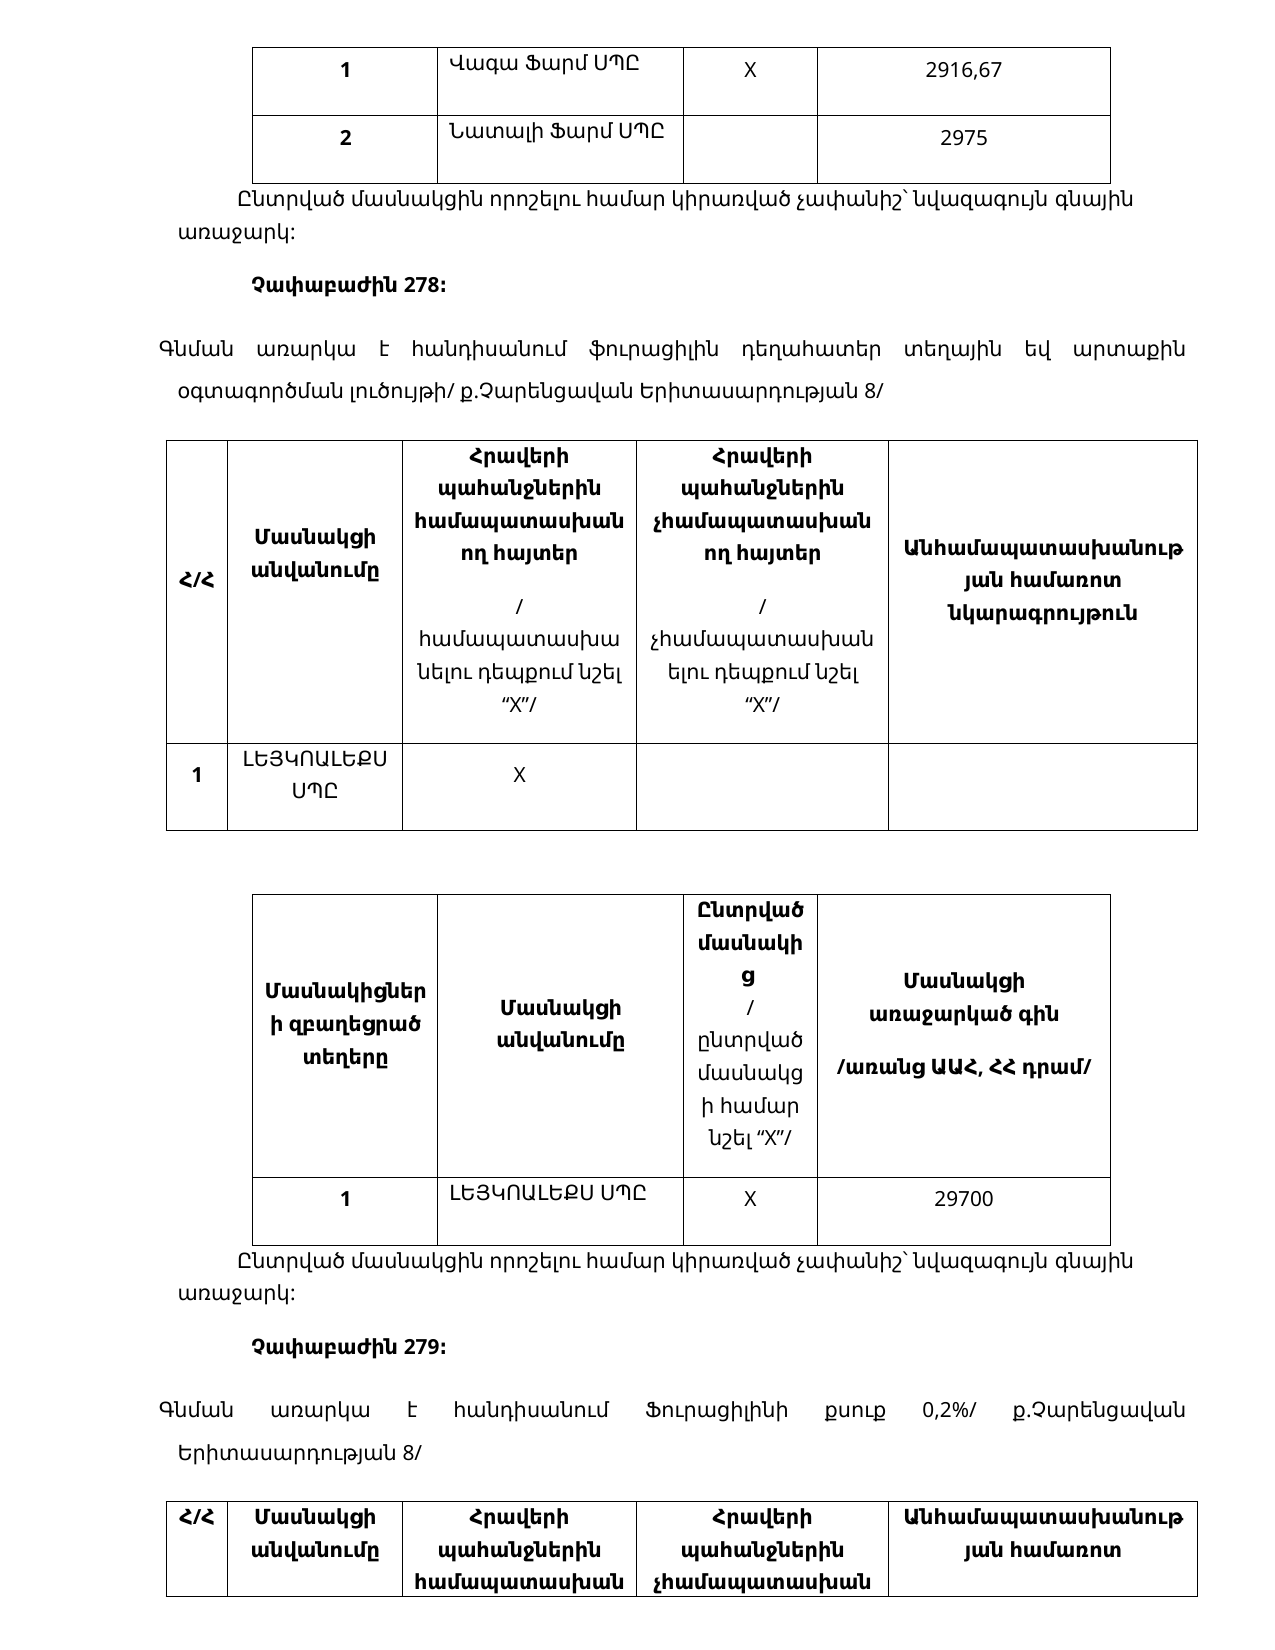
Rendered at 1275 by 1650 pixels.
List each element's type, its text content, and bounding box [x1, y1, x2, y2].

text Ընտրված մասնակցին որոշելու համար կիրառված չափանիշ՝ նվազագույն գնային առաջարկ: [177, 1246, 1186, 1307]
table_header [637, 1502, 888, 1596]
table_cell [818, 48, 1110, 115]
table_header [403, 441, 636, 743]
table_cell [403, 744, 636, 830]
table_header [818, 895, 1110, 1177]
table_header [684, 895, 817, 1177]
text Չափաբաժին 279։ [177, 1332, 1186, 1360]
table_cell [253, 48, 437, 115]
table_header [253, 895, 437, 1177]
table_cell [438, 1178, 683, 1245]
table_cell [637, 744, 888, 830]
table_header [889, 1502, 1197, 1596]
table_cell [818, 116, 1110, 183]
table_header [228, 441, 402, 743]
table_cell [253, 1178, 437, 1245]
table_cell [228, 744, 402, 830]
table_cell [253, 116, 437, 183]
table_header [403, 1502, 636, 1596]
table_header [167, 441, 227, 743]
text Չափաբաժին 278։ [177, 270, 1186, 299]
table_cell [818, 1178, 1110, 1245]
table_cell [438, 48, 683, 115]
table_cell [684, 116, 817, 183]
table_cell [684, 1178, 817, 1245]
text Գնման առարկա է հանդիսանում Ֆուրացիլինի քսուք 0,2%/ ք.Չարենցավան Երիտասարդության 8/ [158, 1395, 1186, 1466]
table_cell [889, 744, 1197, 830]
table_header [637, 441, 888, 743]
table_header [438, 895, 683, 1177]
text Ընտրված մասնակցին որոշելու համար կիրառված չափանիշ՝ նվազագույն գնային առաջարկ: [177, 184, 1186, 245]
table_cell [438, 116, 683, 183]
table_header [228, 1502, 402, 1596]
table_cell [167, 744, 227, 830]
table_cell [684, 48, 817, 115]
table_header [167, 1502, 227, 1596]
text Գնման առարկա է հանդիսանում ֆուրացիլին դեղահատեր տեղային եվ արտաքին օգտագործման լուծույթի/ ք.Չարենցավան Երիտասարդության 8/ [158, 334, 1186, 405]
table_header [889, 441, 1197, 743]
